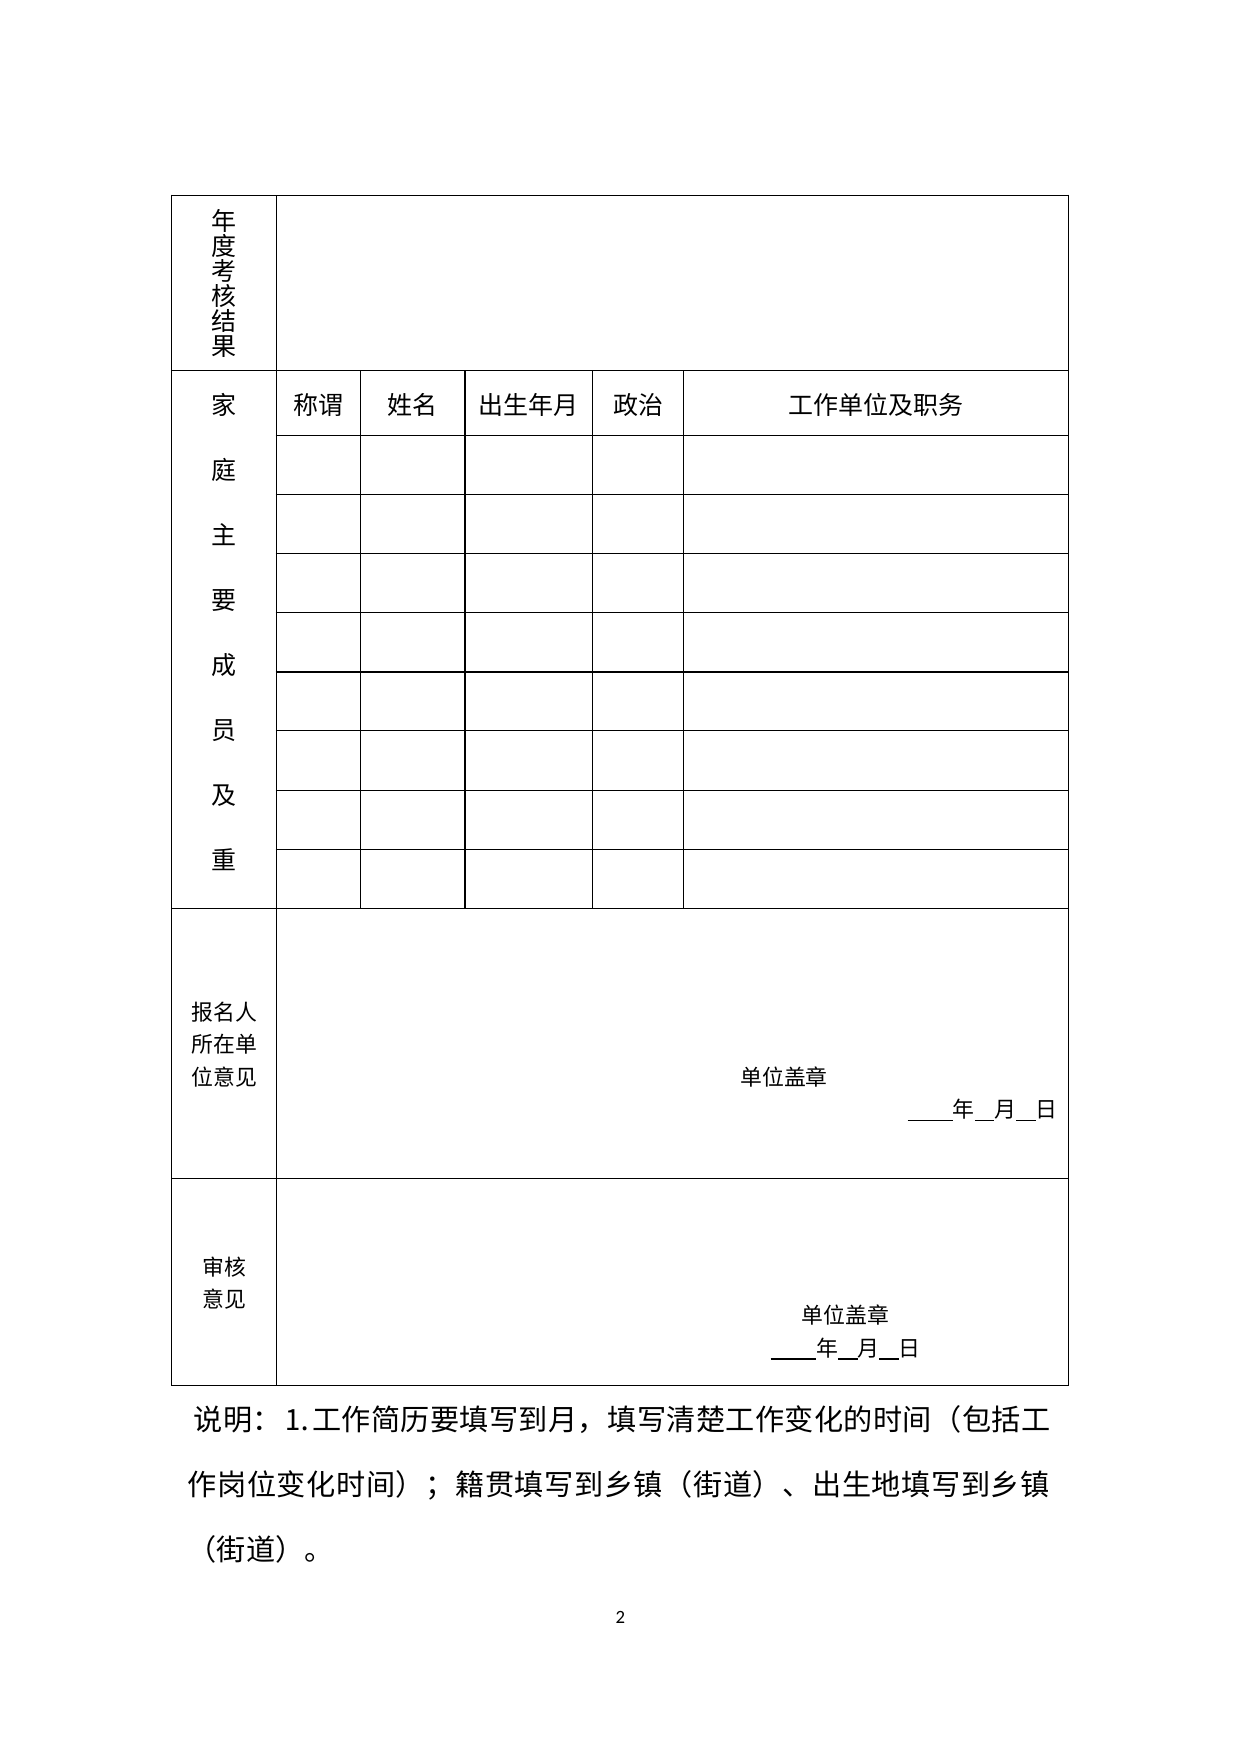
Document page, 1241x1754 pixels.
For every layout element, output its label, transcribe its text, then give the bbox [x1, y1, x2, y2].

table_cell [684, 673, 1068, 730]
table_cell 工作单位及职务 [684, 371, 1068, 435]
table_cell [361, 495, 464, 553]
table_cell [466, 791, 592, 848]
table_cell [277, 613, 360, 671]
table_cell [361, 791, 464, 848]
table_cell [684, 613, 1068, 671]
table_cell [466, 673, 592, 730]
table_cell [466, 850, 592, 908]
table_cell 单位盖章 年 月 日 [277, 1179, 1068, 1384]
table_cell 家 庭 主 要 成 员 及 重 要 社 会 关 系 [172, 371, 276, 908]
table_cell [277, 791, 360, 848]
table_cell [277, 731, 360, 789]
table_cell 姓名 [361, 371, 464, 435]
table_cell [466, 495, 592, 553]
table_cell [361, 554, 464, 612]
table_cell [361, 673, 464, 730]
table_cell 政治 面貌 [593, 371, 683, 435]
table_cell [277, 850, 360, 908]
table_cell [466, 731, 592, 789]
table_header [277, 196, 1068, 370]
table_cell [593, 731, 683, 789]
table_cell [466, 613, 592, 671]
table_cell [593, 436, 683, 494]
table_cell [466, 436, 592, 494]
table_cell [361, 731, 464, 789]
text 说明：⒈工作简历要填写到月，填写清楚工作变化的时间（包括工作岗位变化时间）；籍贯填写到乡镇（街道）、出生地填写到乡镇（街道）。 [187, 1386, 1053, 1581]
table_cell [277, 673, 360, 730]
table_cell [466, 554, 592, 612]
table_cell [361, 613, 464, 671]
table_cell [277, 436, 360, 494]
table_cell [593, 850, 683, 908]
table_cell 出生年月 [466, 371, 592, 435]
table_cell [684, 495, 1068, 553]
table_cell [593, 613, 683, 671]
table_cell [593, 554, 683, 612]
table_cell [277, 495, 360, 553]
table_cell [361, 850, 464, 908]
table_cell [684, 554, 1068, 612]
table_cell 报名人所在单位意见 [172, 909, 276, 1178]
table_cell [593, 673, 683, 730]
table_cell [277, 554, 360, 612]
table_cell [593, 791, 683, 848]
table_cell [684, 436, 1068, 494]
table_cell [684, 731, 1068, 789]
table_cell 称谓 [277, 371, 360, 435]
table_cell [684, 791, 1068, 848]
table_cell 单位盖章 年 月 日 [277, 909, 1068, 1178]
table_cell [361, 436, 464, 494]
table_cell [684, 850, 1068, 908]
table_cell [593, 495, 683, 553]
table_cell 审核 意见 [172, 1179, 276, 1384]
table_header 年度考核结果 [172, 196, 276, 370]
